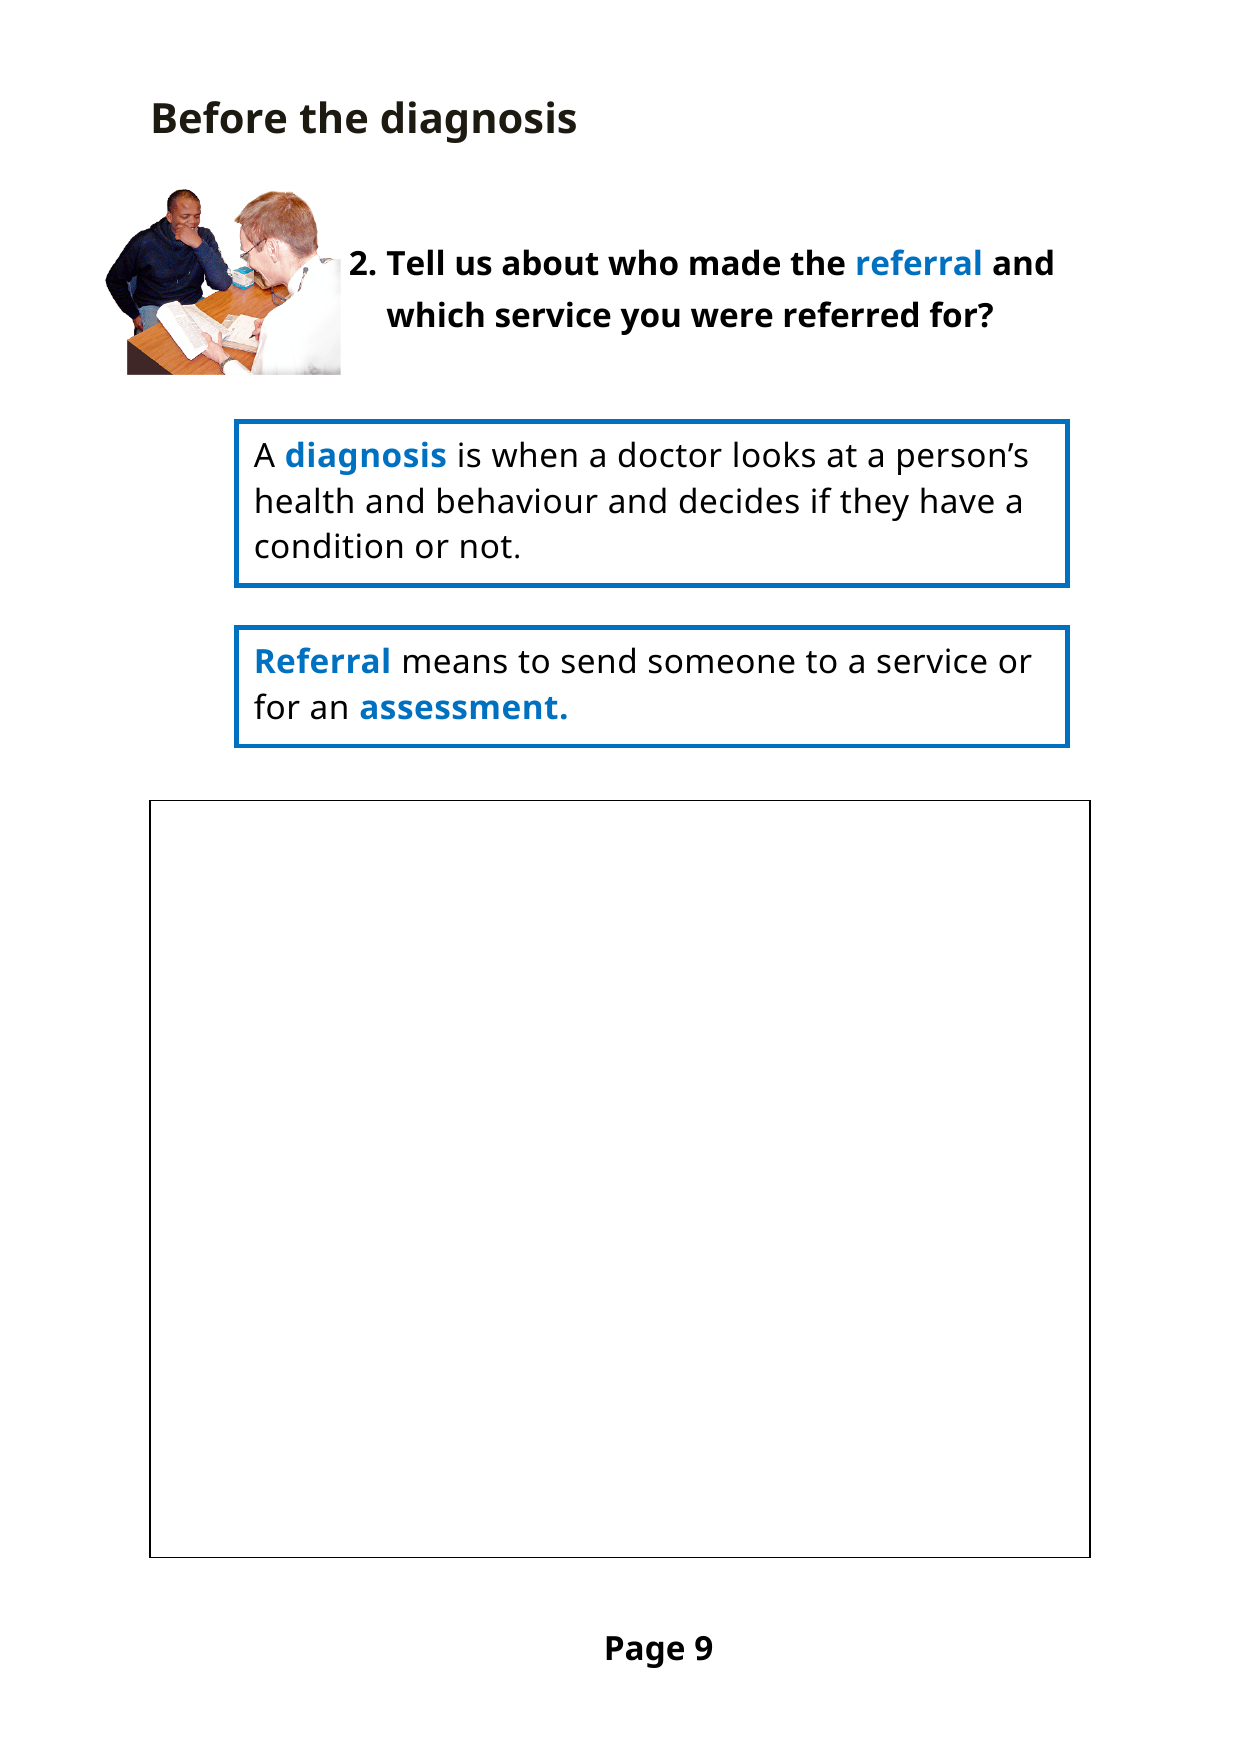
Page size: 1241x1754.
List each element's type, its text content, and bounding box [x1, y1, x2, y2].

list Tell us about who made the referral and which service you were referred for? [349, 240, 1066, 337]
picture [102, 161, 343, 402]
title Referral means to send someone to a service or for an assessment. [239, 630, 1065, 744]
title A diagnosis is when a doctor looks at a person’s health and behaviour and decides if they have a condition or not. [239, 424, 1065, 583]
text Before the diagnosis [150, 89, 1167, 145]
